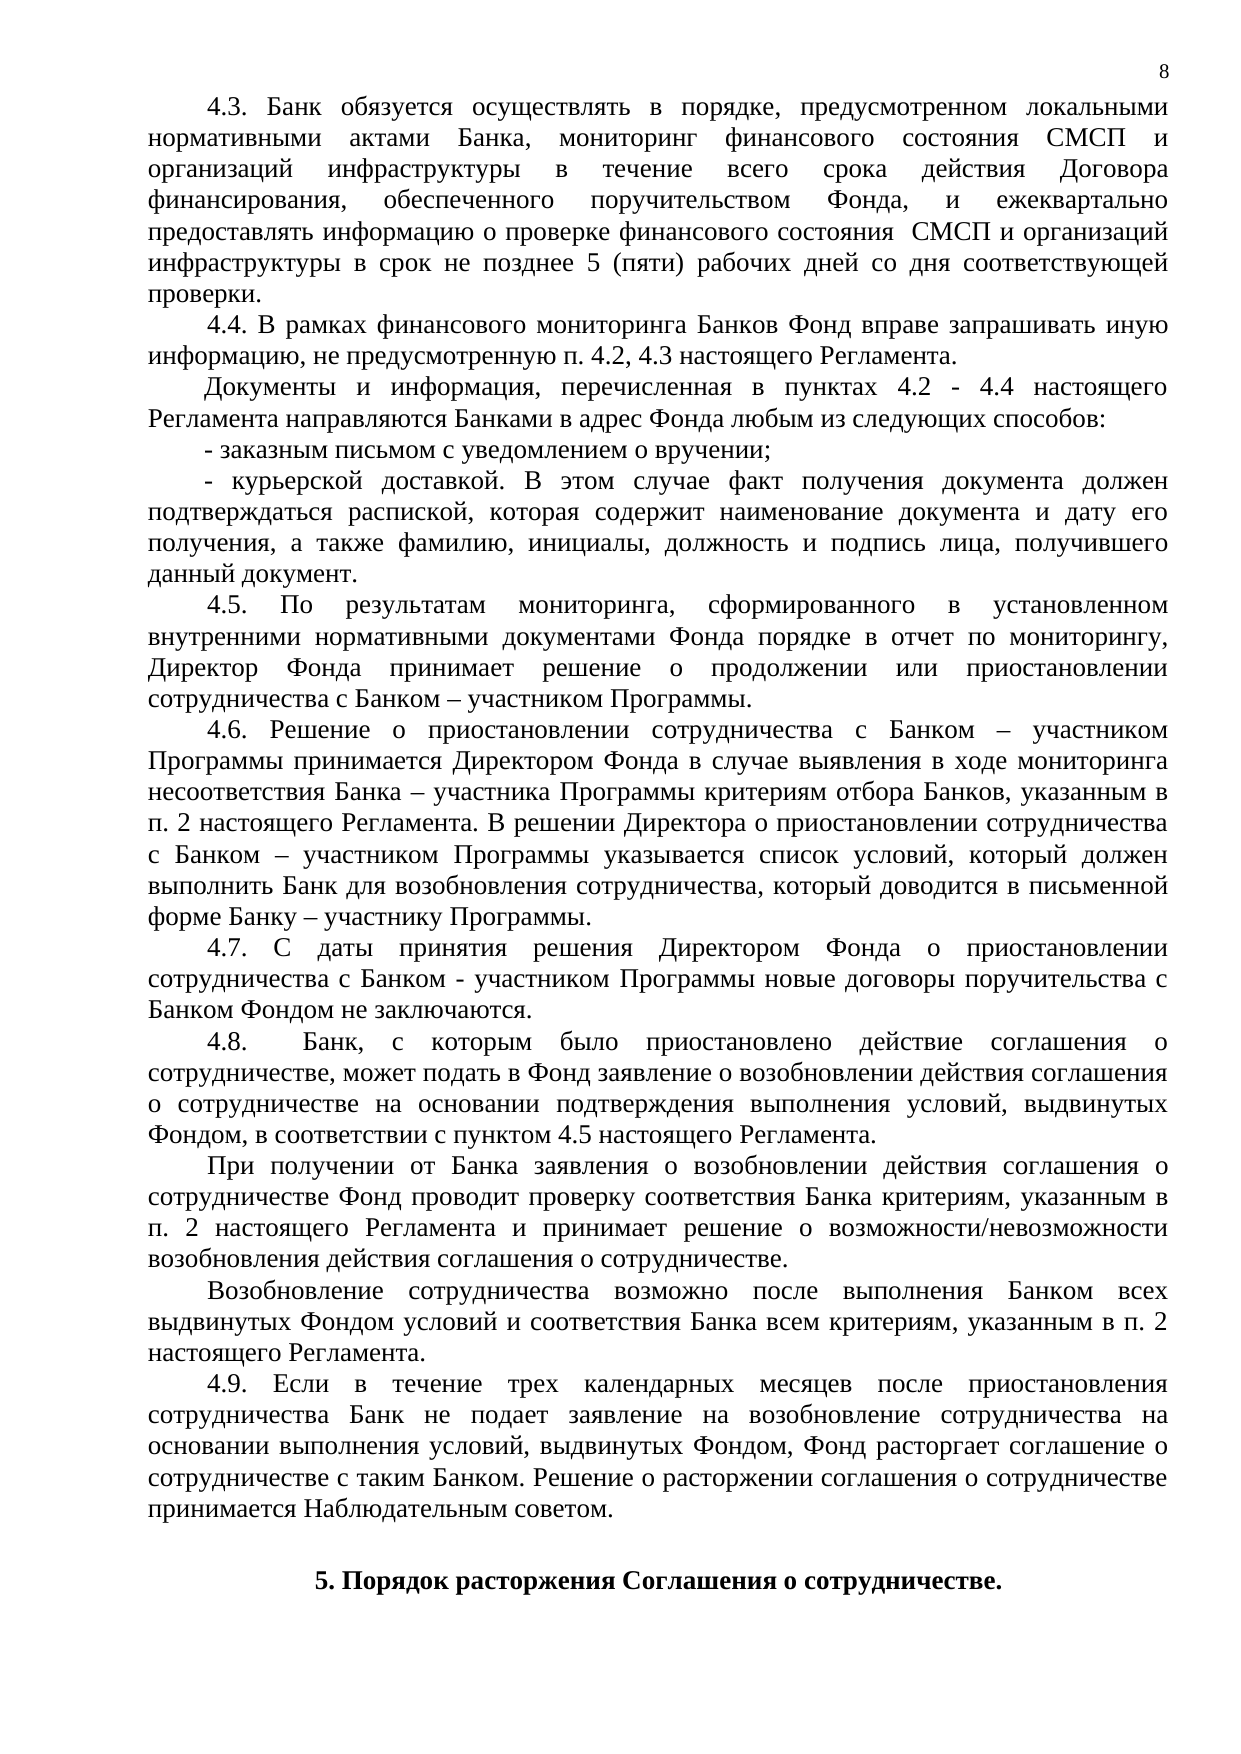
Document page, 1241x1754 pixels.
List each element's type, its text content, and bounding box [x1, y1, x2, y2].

text - курьерской доставкой. В этом случае факт получения документа должен подтверждаться распиской, которая содержит наименование документа и дату его получения, а также фамилию, инициалы, должность и подпись лица, получившего данный документ. [148, 464, 1169, 588]
text Документы и информация, перечисленная в пунктах 4.2 - 4.4 настоящего Регламента направляются Банками в адрес Фонда любым из следующих способов: [148, 371, 1169, 433]
text 4.7. С даты принятия решения Директором Фонда о приостановлении сотрудничества с Банком - участником Программы новые договоры поручительства с Банком Фондом не заключаются. [148, 931, 1169, 1024]
text 4.5. По результатам мониторинга, сформированного в установленном внутренними нормативными документами Фонда порядке в отчет по мониторингу, Директор Фонда принимает решение о продолжении или приостановлении сотрудничества с Банком – участником Программы. [148, 588, 1169, 713]
text При получении от Банка заявления о возобновлении действия соглашения о сотрудничестве Фонд проводит проверку соответствия Банка критериям, указанным в п. 2 настоящего Регламента и принимает решение о возможности/невозможности возобновления действия соглашения о сотрудничестве. [148, 1149, 1169, 1274]
text 5. Порядок расторжения Соглашения о сотрудничестве. [148, 1564, 1169, 1595]
text 4.9. Если в течение трех календарных месяцев после приостановления сотрудничества Банк не подает заявление на возобновление сотрудничества на основании выполнения условий, выдвинутых Фондом, Фонд расторгает соглашение о сотрудничестве с таким Банком. Решение о расторжении соглашения о сотрудничестве принимается Наблюдательным советом. [148, 1367, 1169, 1523]
text 4.4. В рамках финансового мониторинга Банков Фонд вправе запрашивать иную информацию, не предусмотренную п. 4.2, 4.3 настоящего Регламента. [148, 308, 1169, 371]
text 4.3. Банк обязуется осуществлять в порядке, предусмотренном локальными нормативными актами Банка, мониторинг финансового состояния СМСП и организаций инфраструктуры в течение всего срока действия Договора финансирования, обеспеченного поручительством Фонда, и ежеквартально предоставлять информацию о проверке финансового состояния СМСП и организаций инфраструктуры в срок не позднее 5 (пяти) рабочих дней со дня соответствующей проверки. [148, 90, 1169, 308]
text 4.6. Решение о приостановлении сотрудничества с Банком – участником Программы принимается Директором Фонда в случае выявления в ходе мониторинга несоответствия Банка – участника Программы критериям отбора Банков, указанным в п. 2 настоящего Регламента. В решении Директора о приостановлении сотрудничества с Банком – участником Программы указывается список условий, который должен выполнить Банк для возобновления сотрудничества, который доводится в письменной форме Банку – участнику Программы. [148, 713, 1169, 931]
text 4.8. Банк, с которым было приостановлено действие соглашения о сотрудничестве, может подать в Фонд заявление о возобновлении действия соглашения о сотрудничестве на основании подтверждения выполнения условий, выдвинутых Фондом, в соответствии с пунктом 4.5 настоящего Регламента. [148, 1024, 1169, 1149]
text - заказным письмом с уведомлением о вручении; [148, 433, 1169, 464]
text Возобновление сотрудничества возможно после выполнения Банком всех выдвинутых Фондом условий и соответствия Банка всем критериям, указанным в п. 2 настоящего Регламента. [148, 1274, 1169, 1367]
